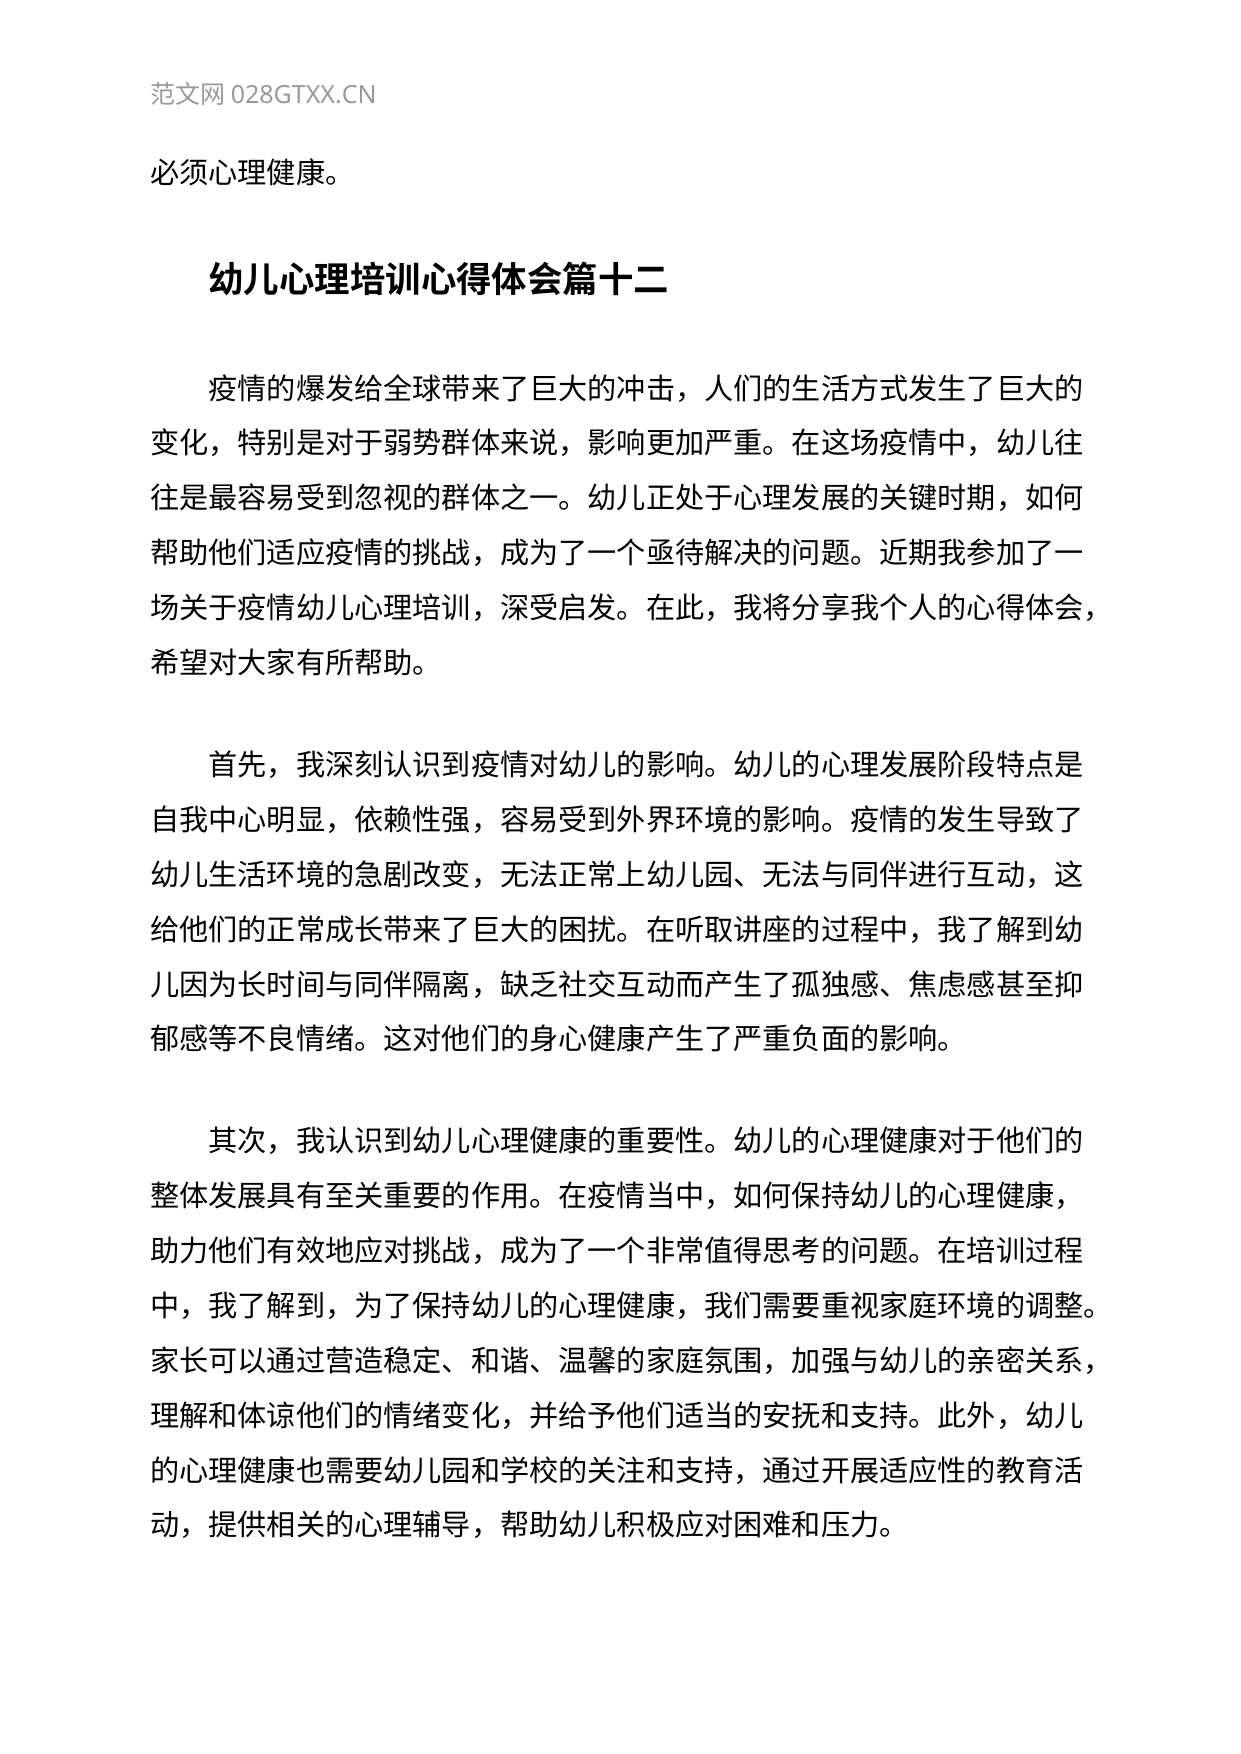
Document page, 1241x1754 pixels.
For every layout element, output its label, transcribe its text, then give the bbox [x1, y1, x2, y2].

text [150, 150, 1090, 192]
text 幼儿心理培训心得体会篇十二 [150, 252, 1090, 303]
text 首先，我深刻认识到疫情对幼儿的影响。幼儿的心理发展阶段特点是自我中心明显，依赖性强，容易受到外界环境的影响。疫情的发生导致了幼儿生活环境的急剧改变，无法正常上幼儿园、无法与同伴进行互动，这给他们的正常成长带来了巨大的困扰。在听取讲座的过程中，我了解到幼儿因为长时间与同伴隔离，缺乏社交互动而产生了孤独感、焦虑感甚至抑郁感等不良情绪。这对他们的身心健康产生了严重负面的影响。 [150, 741, 1090, 1058]
text 其次，我认识到幼儿心理健康的重要性。幼儿的心理健康对于他们的整体发展具有至关重要的作用。在疫情当中，如何保持幼儿的心理健康，助力他们有效地应对挑战，成为了一个非常值得思考的问题。在培训过程中，我了解到，为了保持幼儿的心理健康，我们需要重视家庭环境的调整。家长可以通过营造稳定、和谐、温馨的家庭氛围，加强与幼儿的亲密关系，理解和体谅他们的情绪变化，并给予他们适当的安抚和支持。此外，幼儿的心理健康也需要幼儿园和学校的关注和支持，通过开展适应性的教育活动，提供相关的心理辅导，帮助幼儿积极应对困难和压力。 [150, 1118, 1090, 1544]
text 疫情的爆发给全球带来了巨大的冲击，人们的生活方式发生了巨大的变化，特别是对于弱势群体来说，影响更加严重。在这场疫情中，幼儿往往是最容易受到忽视的群体之一。幼儿正处于心理发展的关键时期，如何帮助他们适应疫情的挑战，成为了一个亟待解决的问题。近期我参加了一场关于疫情幼儿心理培训，深受启发。在此，我将分享我个人的心得体会，希望对大家有所帮助。 [150, 365, 1090, 682]
